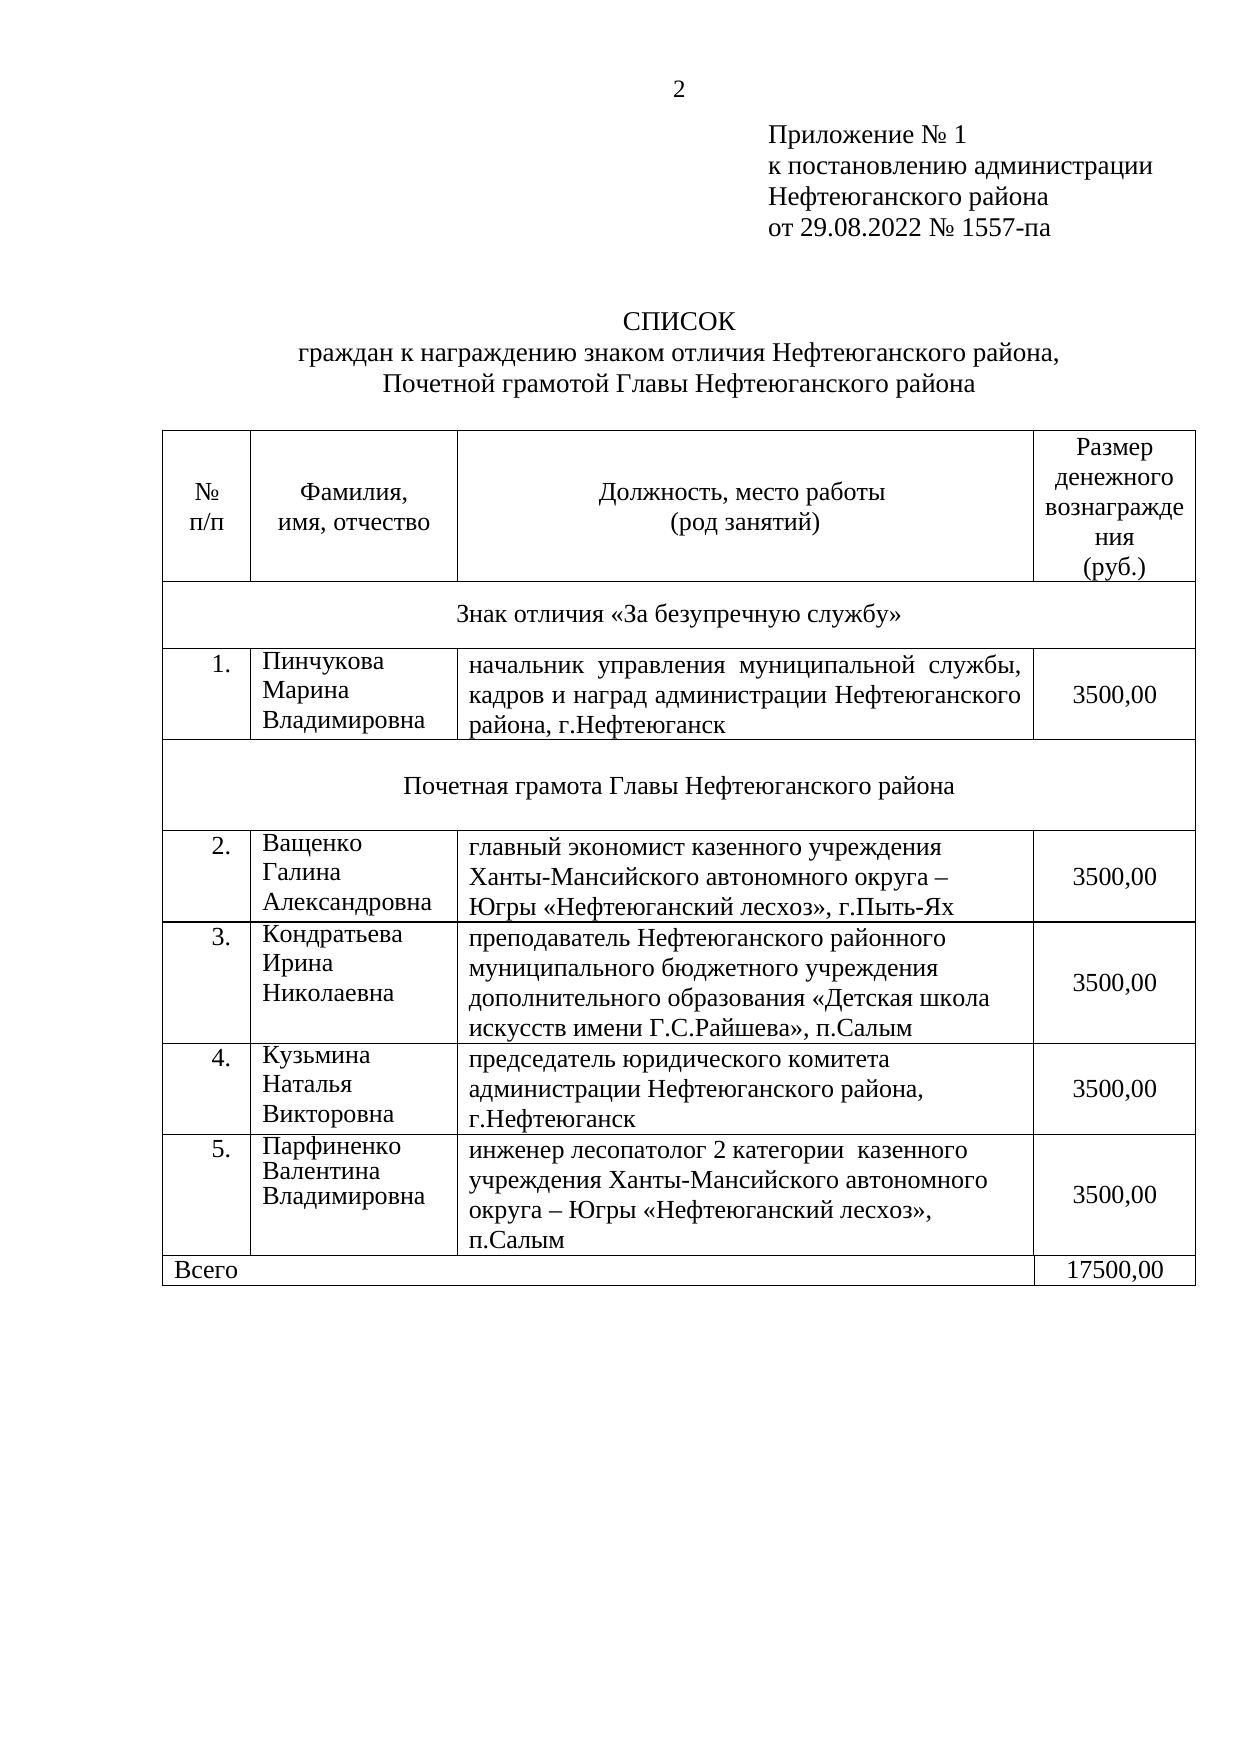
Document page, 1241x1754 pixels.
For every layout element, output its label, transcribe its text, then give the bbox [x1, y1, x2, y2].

table_cell [163, 923, 250, 1042]
table_cell Парфиненко Валентина Владимировна [251, 1135, 457, 1254]
table_cell Почетная грамота Главы Нефтеюганского района [163, 740, 1195, 830]
table_header Должность, место работы (род занятий) [458, 431, 1033, 581]
text СПИСОК [177, 305, 1181, 336]
table_cell председатель юридического комитета администрации Нефтеюганского района, г.Нефтеюганск [458, 1044, 1033, 1133]
table_cell инженер лесопатолог 2 категории казенного учреждения Ханты-Мансийского автономного округа – Югры «Нефтеюганский лесхоз», п.Салым [458, 1135, 1033, 1254]
table_cell преподаватель Нефтеюганского районного муниципального бюджетного учреждения дополнительного образования «Детская школа искусств имени Г.С.Райшева», п.Салым [458, 923, 1033, 1042]
text граждан к награждению знаком отличия Нефтеюганского района, [177, 336, 1181, 367]
table_header Фамилия, имя, отчество [251, 431, 457, 581]
table_cell Пинчукова Марина Владимировна [251, 649, 457, 739]
table_cell [163, 831, 250, 921]
table_cell 3500,00 [1034, 923, 1195, 1042]
table_cell 3500,00 [1034, 649, 1195, 739]
text Приложение № 1 к постановлению администрации [768, 118, 1181, 180]
table_cell Знак отличия «За безупречную службу» [163, 582, 1195, 648]
table_cell 3500,00 [1034, 1044, 1195, 1133]
table_cell Кондратьева Ирина Николаевна [251, 923, 457, 1042]
table_cell [163, 1044, 250, 1133]
table_header Размер денежного вознаграждения (руб.) [1034, 431, 1195, 581]
table_header № п/п [163, 431, 250, 581]
table_cell главный экономист казенного учреждения Ханты-Мансийского автономного округа – Югры «Нефтеюганский лесхоз», г.Пыть-Ях [458, 831, 1033, 921]
table_cell [163, 649, 250, 739]
table_cell [163, 1135, 250, 1254]
table_cell начальник управления муниципальной службы, кадров и наград администрации Нефтеюганского района, г.Нефтеюганск [458, 649, 1033, 739]
text Почетной грамотой Главы Нефтеюганского района [177, 367, 1181, 398]
text Нефтеюганского района [768, 180, 1181, 212]
table_cell Всего [163, 1256, 1034, 1285]
table_cell 3500,00 [1034, 1135, 1195, 1254]
text от 29.08.2022 № 1557-па [768, 212, 1181, 243]
table_cell 3500,00 [1034, 831, 1195, 921]
table_cell Ващенко Галина Александровна [251, 831, 457, 921]
table_cell Кузьмина Наталья Викторовна [251, 1044, 457, 1133]
table_cell 17500,00 [1035, 1256, 1195, 1285]
